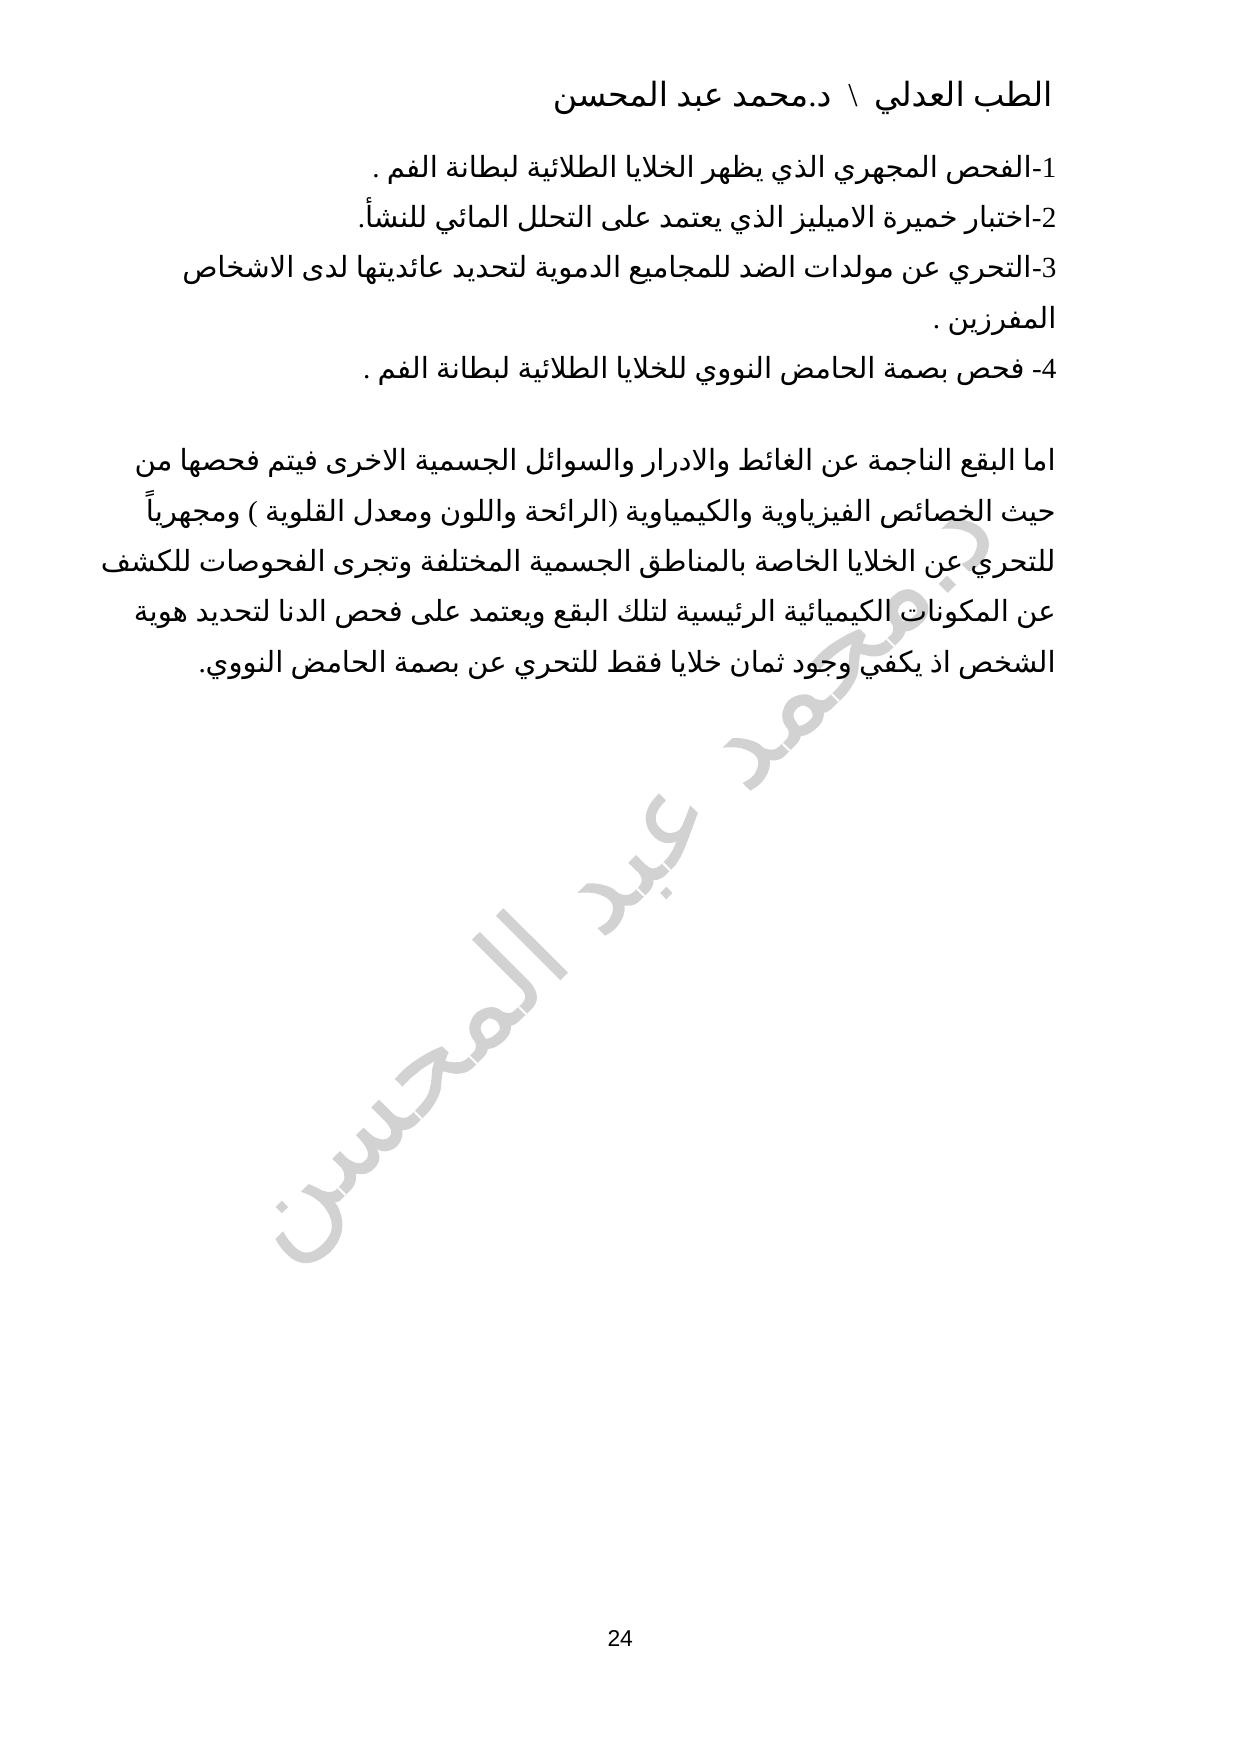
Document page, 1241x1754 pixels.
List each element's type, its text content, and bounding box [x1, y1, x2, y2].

text 3-التحري عن مولدات الضد للمجاميع الدموية لتحديد عائديتها لدى الاشخاص المفرزين . [99, 251, 1057, 334]
text 2-اختبار خميرة الاميليز الذي يعتمد على التحلل المائي للنشأ. [99, 200, 1057, 234]
text 1-الفحص المجهري الذي يظهر الخلايا الطلائية لبطانة الفم . [99, 150, 1057, 183]
text 4- فحص بصمة الحامض النووي للخلايا الطلائية لبطانة الفم . [99, 351, 1057, 385]
text اما البقع الناجمة عن الغائط والادرار والسوائل الجسمية الاخرى فيتم فحصها من حيث الخصائص الفيزياوية والكيمياوية (الرائحة واللون ومعدل القلوية ) ومجهرياً للتحري عن الخلايا الخاصة بالمناطق الجسمية المختلفة وتجرى الفحوصات للكشف عن المكونات الكيميائية الرئيسية لتلك البقع ويعتمد على فحص الدنا لتحديد هوية الشخص اذ يكفي وجود ثمان خلايا فقط للتحري عن بصمة الحامض النووي. [99, 443, 1057, 678]
